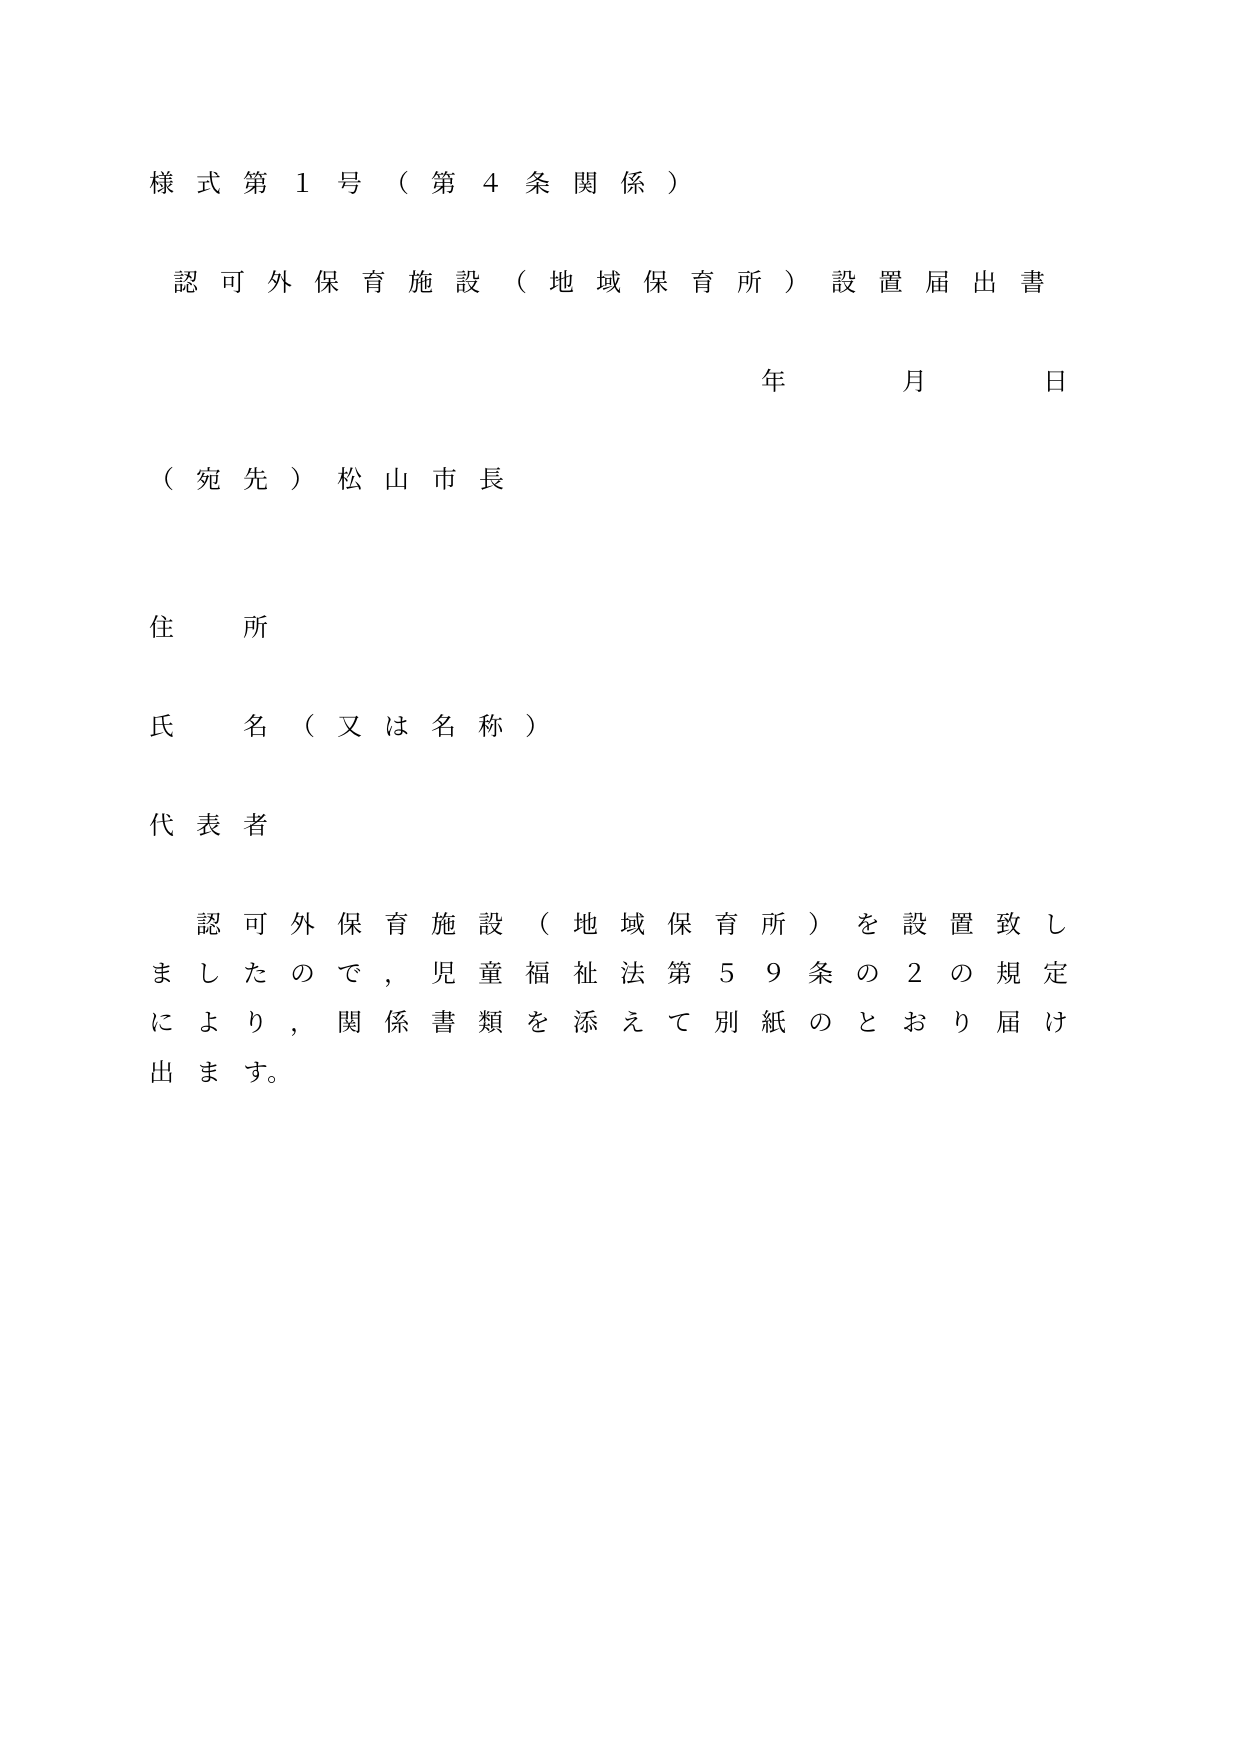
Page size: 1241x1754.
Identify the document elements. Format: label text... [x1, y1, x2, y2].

text 年 月 日 [149, 354, 1091, 404]
text 代表者 [149, 749, 1091, 848]
text 様式第１号（第４条関係） [149, 157, 1091, 206]
text 認可外保育施設（地域保育所）を設置致しましたので，児童福祉法第５９条の２の規定により，関係書類を添えて別紙のとおり届け出ます。 [149, 898, 1091, 1095]
text 住 所 [149, 552, 1091, 651]
text 氏 名（又は名称） [149, 651, 1091, 749]
text 認可外保育施設（地域保育所）設置届出書 [149, 256, 1091, 305]
text （宛先）松山市長 [149, 453, 1091, 503]
